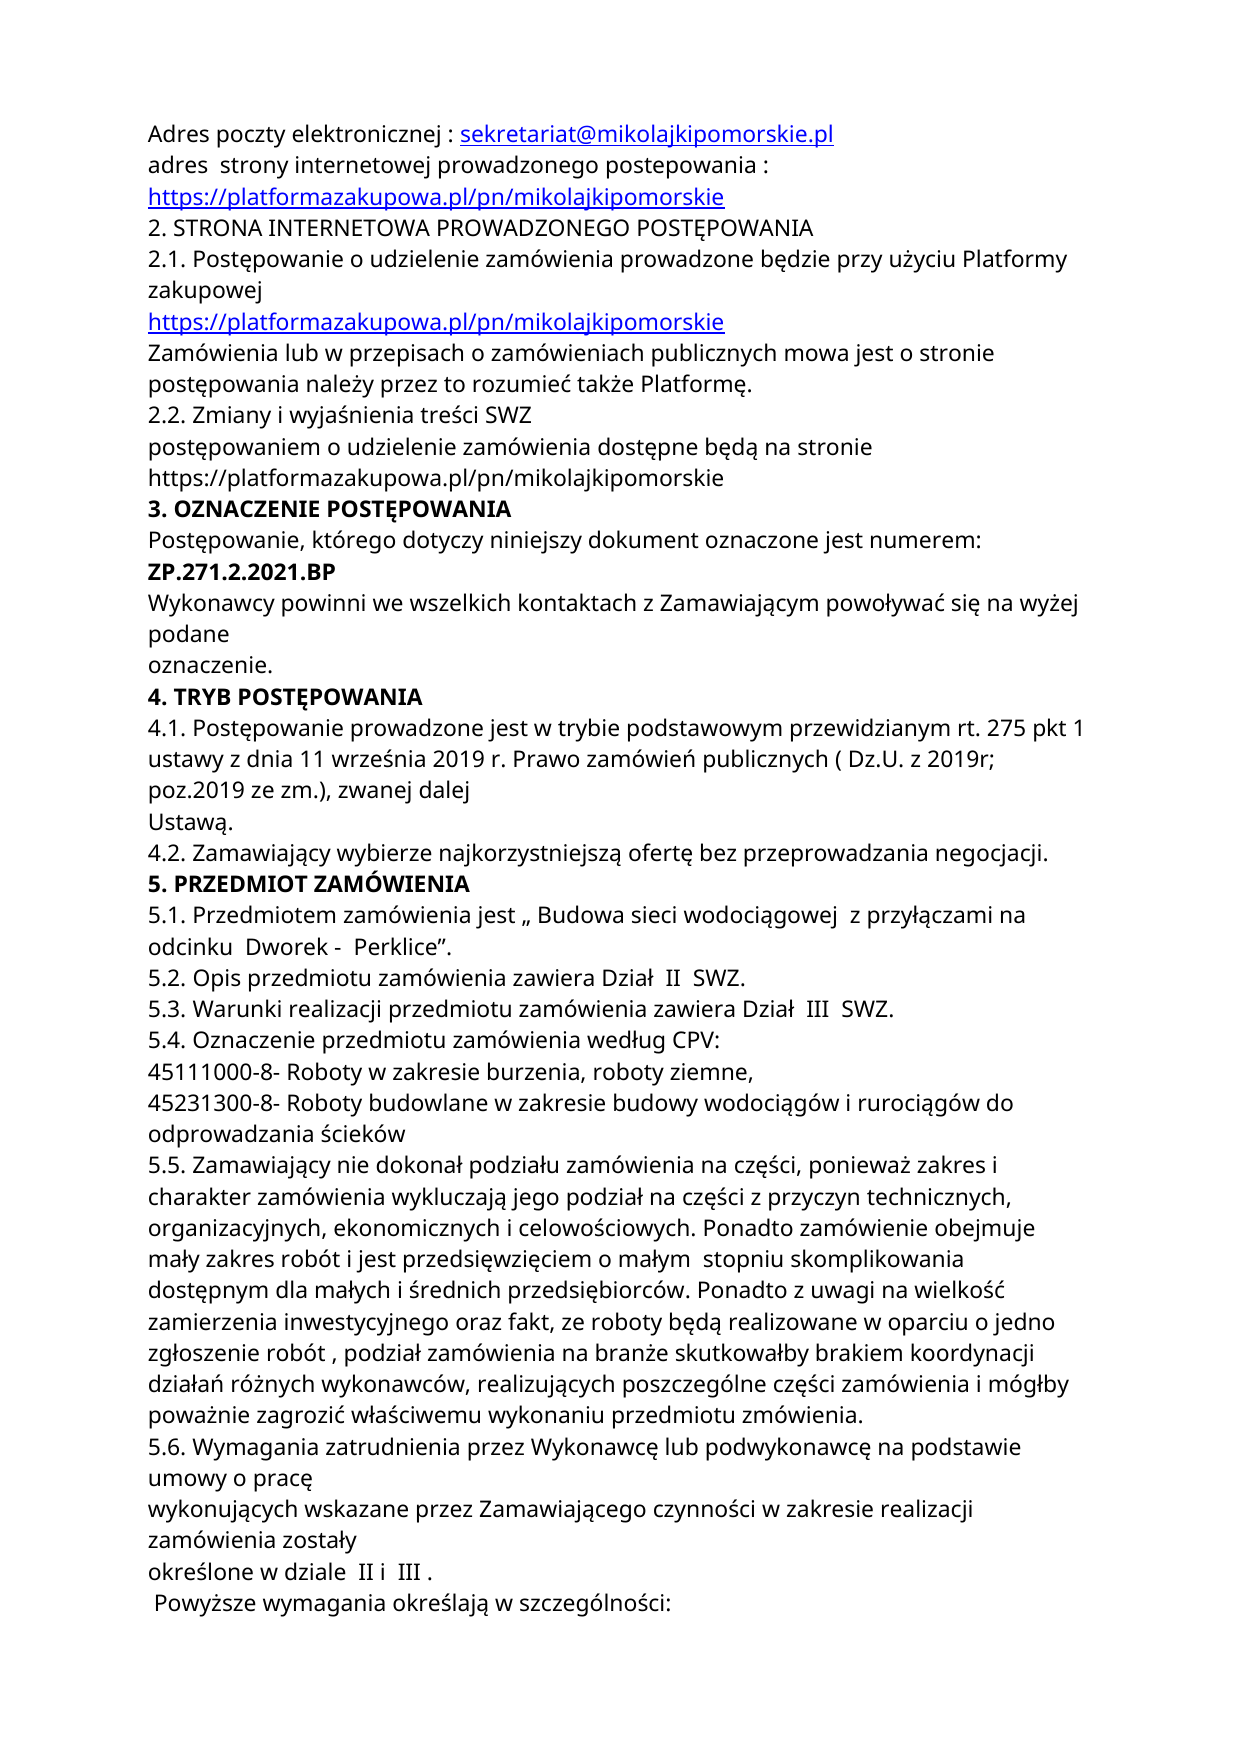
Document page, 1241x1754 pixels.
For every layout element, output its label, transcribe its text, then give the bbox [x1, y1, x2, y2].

text 3. OZNACZENIE POSTĘPOWANIA [148, 493, 1092, 524]
text 5.3. Warunki realizacji przedmiotu zamówienia zawiera Dział III SWZ. [148, 993, 1092, 1024]
text 5.1. Przedmiotem zamówienia jest „ Budowa sieci wodociągowej z przyłączami na odcinku Dworek - Perklice”. [148, 899, 1092, 962]
text wykonujących wskazane przez Zamawiającego czynności w zakresie realizacji zamówienia zostały [148, 1493, 1092, 1556]
text oznaczenie. [148, 649, 1092, 681]
text 5.4. Oznaczenie przedmiotu zamówienia według CPV: [148, 1024, 1092, 1056]
text 5. PRZEDMIOT ZAMÓWIENIA [148, 868, 1092, 899]
text 4.1. Postępowanie prowadzone jest w trybie podstawowym przewidzianym rt. 275 pkt 1 ustawy z dnia 11 września 2019 r. Prawo zamówień publicznych ( Dz.U. z 2019r; poz.2019 ze zm.), zwanej dalej [148, 712, 1092, 806]
text 4. TRYB POSTĘPOWANIA [148, 681, 1092, 712]
text https://platformazakupowa.pl/pn/mikolajkipomorskie [148, 306, 1092, 337]
text 5.2. Opis przedmiotu zamówienia zawiera Dział II SWZ. [148, 962, 1092, 993]
text Zamówienia lub w przepisach o zamówieniach publicznych mowa jest o stronie [148, 337, 1092, 368]
text Postępowanie, którego dotyczy niniejszy dokument oznaczone jest numerem: ZP.271.2.2021.BP [148, 524, 1092, 587]
text 45231300-8- Roboty budowlane w zakresie budowy wodociągów i rurociągów do odprowadzania ścieków [148, 1087, 1092, 1149]
text 5.6. Wymagania zatrudnienia przez Wykonawcę lub podwykonawcę na podstawie umowy o pracę [148, 1431, 1092, 1493]
text Ustawą. [148, 806, 1092, 837]
text określone w dziale II i III . [148, 1556, 1092, 1587]
text 2. STRONA INTERNETOWA PROWADZONEGO POSTĘPOWANIA [148, 212, 1092, 243]
text postępowaniem o udzielenie zamówienia dostępne będą na stronie https://platformazakupowa.pl/pn/mikolajkipomorskie [148, 431, 1092, 493]
text postępowania należy przez to rozumieć także Platformę. [148, 368, 1092, 399]
text 2.1. Postępowanie o udzielenie zamówienia prowadzone będzie przy użyciu Platformy zakupowej [148, 243, 1092, 306]
text adres strony internetowej prowadzonego postepowania : https://platformazakupowa.pl/pn/mikolajkipomorskie [148, 149, 1092, 212]
text Adres poczty elektronicznej : sekretariat@mikolajkipomorskie.pl [148, 118, 1092, 149]
text 45111000-8- Roboty w zakresie burzenia, roboty ziemne, [148, 1056, 1092, 1087]
text 5.5. Zamawiający nie dokonał podziału zamówienia na części, ponieważ zakres i charakter zamówienia wykluczają jego podział na części z przyczyn technicznych, organizacyjnych, ekonomicznych i celowościowych. Ponadto zamówienie obejmuje mały zakres robót i jest przedsięwzięciem o małym stopniu skomplikowania dostępnym dla małych i średnich przedsiębiorców. Ponadto z uwagi na wielkość zamierzenia inwestycyjnego oraz fakt, ze roboty będą realizowane w oparciu o jedno zgłoszenie robót , podział zamówienia na branże skutkowałby brakiem koordynacji działań różnych wykonawców, realizujących poszczególne części zamówienia i mógłby poważnie zagrozić właściwemu wykonaniu przedmiotu zmówienia. [148, 1149, 1092, 1431]
text Powyższe wymagania określają w szczególności: [148, 1587, 1092, 1618]
text 2.2. Zmiany i wyjaśnienia treści SWZ [148, 399, 1092, 431]
text Wykonawcy powinni we wszelkich kontaktach z Zamawiającym powoływać się na wyżej podane [148, 587, 1092, 649]
text 4.2. Zamawiający wybierze najkorzystniejszą ofertę bez przeprowadzania negocjacji. [148, 837, 1092, 868]
